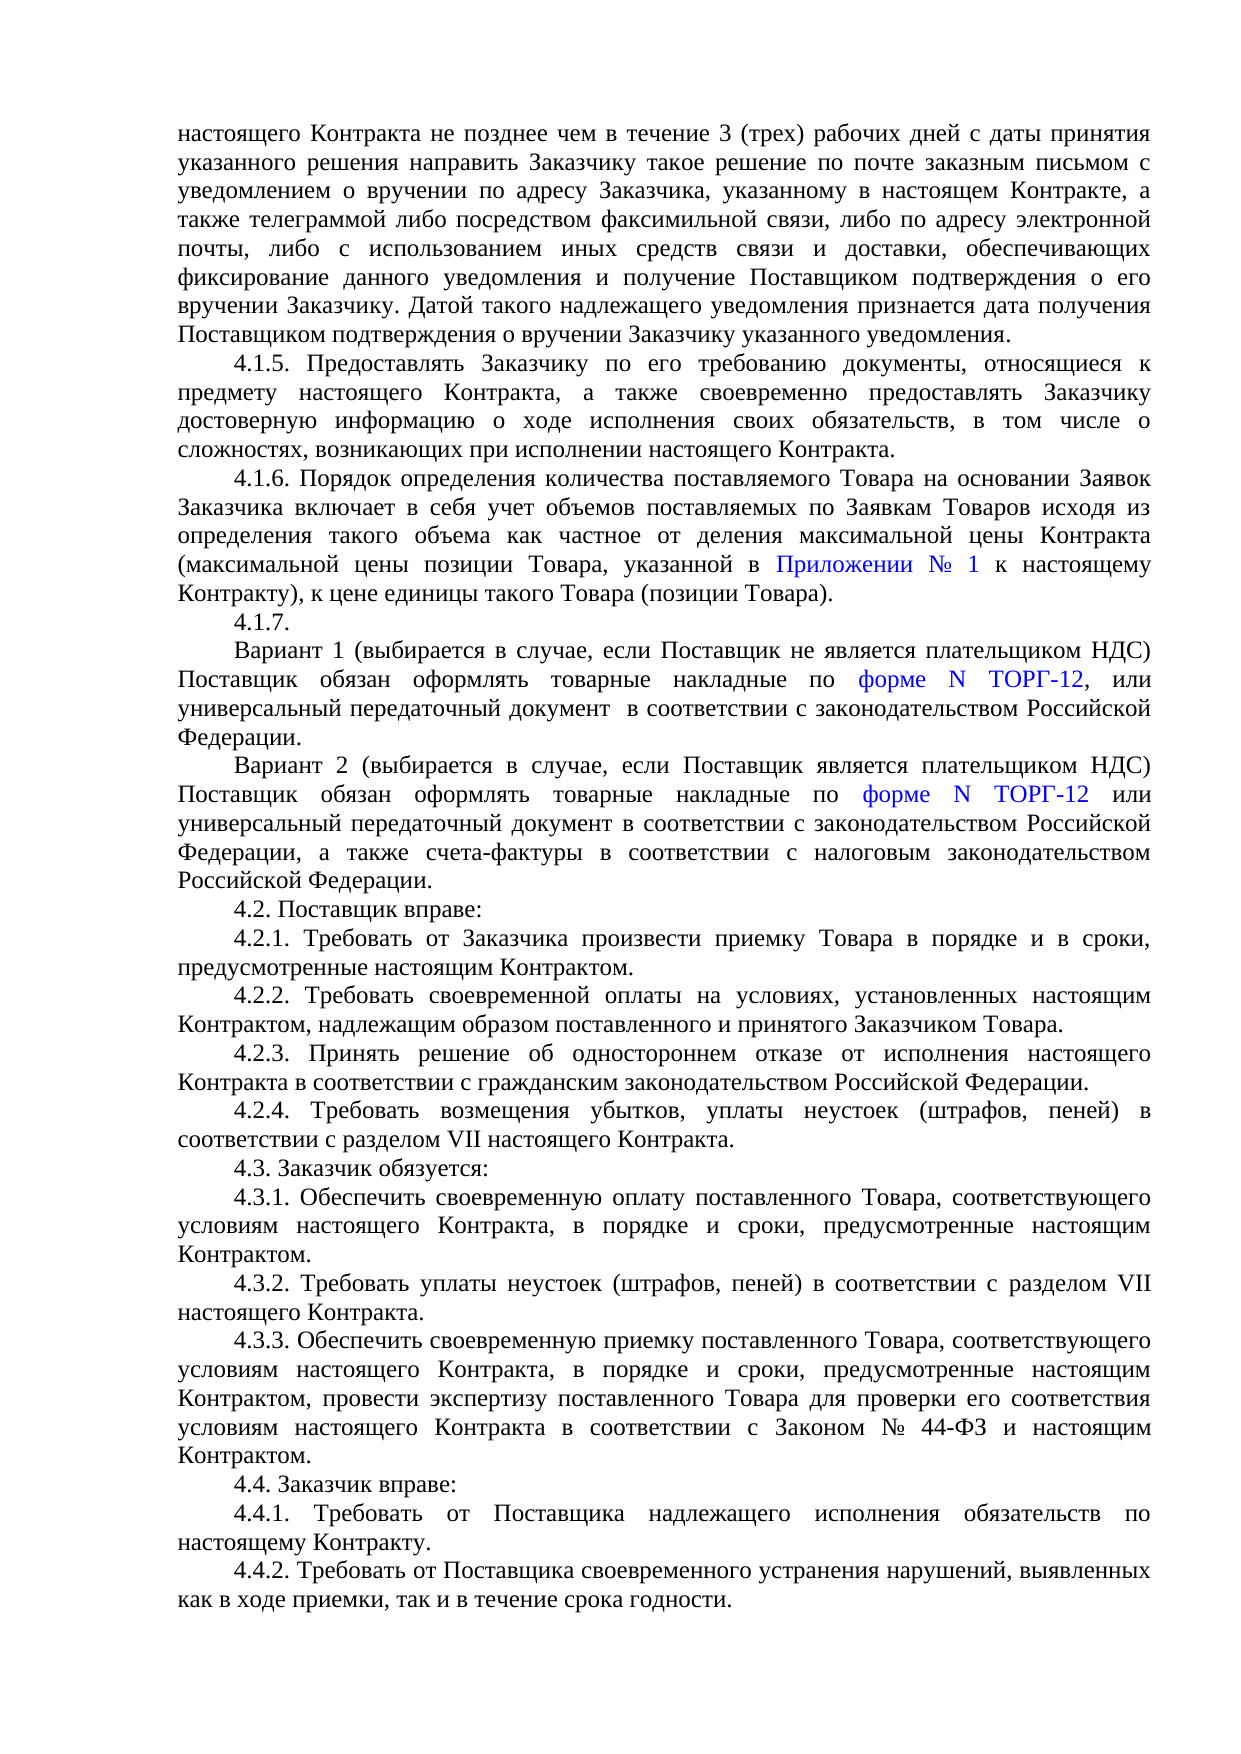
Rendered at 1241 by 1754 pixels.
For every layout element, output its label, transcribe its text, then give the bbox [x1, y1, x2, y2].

text 4.2.3. Принять решение об одностороннем отказе от исполнения настоящего Контракта в соответствии с гражданским законодательством Российской Федерации. [177, 1038, 1152, 1096]
text 4.2. Поставщик вправе: [177, 894, 1152, 923]
text 4.2.1. Требовать от Заказчика произвести приемку Товара в порядке и в сроки, предусмотренные настоящим Контрактом. [177, 923, 1152, 981]
text 4.4.1. Требовать от Поставщика надлежащего исполнения обязательств по настоящему Контракту. [177, 1498, 1152, 1556]
text 4.2.2. Требовать своевременной оплаты на условиях, установленных настоящим Контрактом, надлежащим образом поставленного и принятого Заказчиком Товара. [177, 981, 1152, 1038]
text 4.3.3. Обеспечить своевременную приемку поставленного Товара, соответствующего условиям настоящего Контракта, в порядке и сроки, предусмотренные настоящим Контрактом, провести экспертизу поставленного Товара для проверки его соответствия условиям настоящего Контракта в соответствии с Законом № 44-ФЗ и настоящим Контрактом. [177, 1326, 1152, 1469]
text 4.1.7. [177, 607, 1152, 636]
text 4.1.5. Предоставлять Заказчику по его требованию документы, относящиеся к предмету настоящего Контракта, а также своевременно предоставлять Заказчику достоверную информацию о ходе исполнения своих обязательств, в том числе о сложностях, возникающих при исполнении настоящего Контракта. [177, 348, 1152, 463]
text 4.3. Заказчик обязуется: [177, 1153, 1152, 1182]
text 4.4.2. Требовать от Поставщика своевременного устранения нарушений, выявленных как в ходе приемки, так и в течение срока годности. [177, 1556, 1152, 1613]
text 4.3.2. Требовать уплаты неустоек (штрафов, пеней) в соответствии с разделом VII настоящего Контракта. [177, 1268, 1152, 1326]
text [177, 118, 1152, 348]
text 4.1.6. Порядок определения количества поставляемого Товара на основании Заявок Заказчика включает в себя учет объемов поставляемых по Заявкам Товаров исходя из определения такого объема как частное от деления максимальной цены Контракта (максимальной цены позиции Товара, указанной в Приложении № 1 к настоящему Контракту), к цене единицы такого Товара (позиции Товара). [177, 463, 1152, 607]
text Вариант 2 (выбирается в случае, если Поставщик является плательщиком НДС) Поставщик обязан оформлять товарные накладные по форме N ТОРГ-12 или универсальный передаточный документ в соответствии с законодательством Российской Федерации, а также счета-фактуры в соответствии с налоговым законодательством Российской Федерации. [177, 751, 1152, 894]
text Вариант 1 (выбирается в случае, если Поставщик не является плательщиком НДС) Поставщик обязан оформлять товарные накладные по форме N ТОРГ-12, или универсальный передаточный документ в соответствии с законодательством Российской Федерации. [177, 636, 1152, 751]
text 4.2.4. Требовать возмещения убытков, уплаты неустоек (штрафов, пеней) в соответствии с разделом VII настоящего Контракта. [177, 1096, 1152, 1153]
text 4.4. Заказчик вправе: [177, 1469, 1152, 1498]
text 4.3.1. Обеспечить своевременную оплату поставленного Товара, соответствующего условиям настоящего Контракта, в порядке и сроки, предусмотренные настоящим Контрактом. [177, 1182, 1152, 1268]
